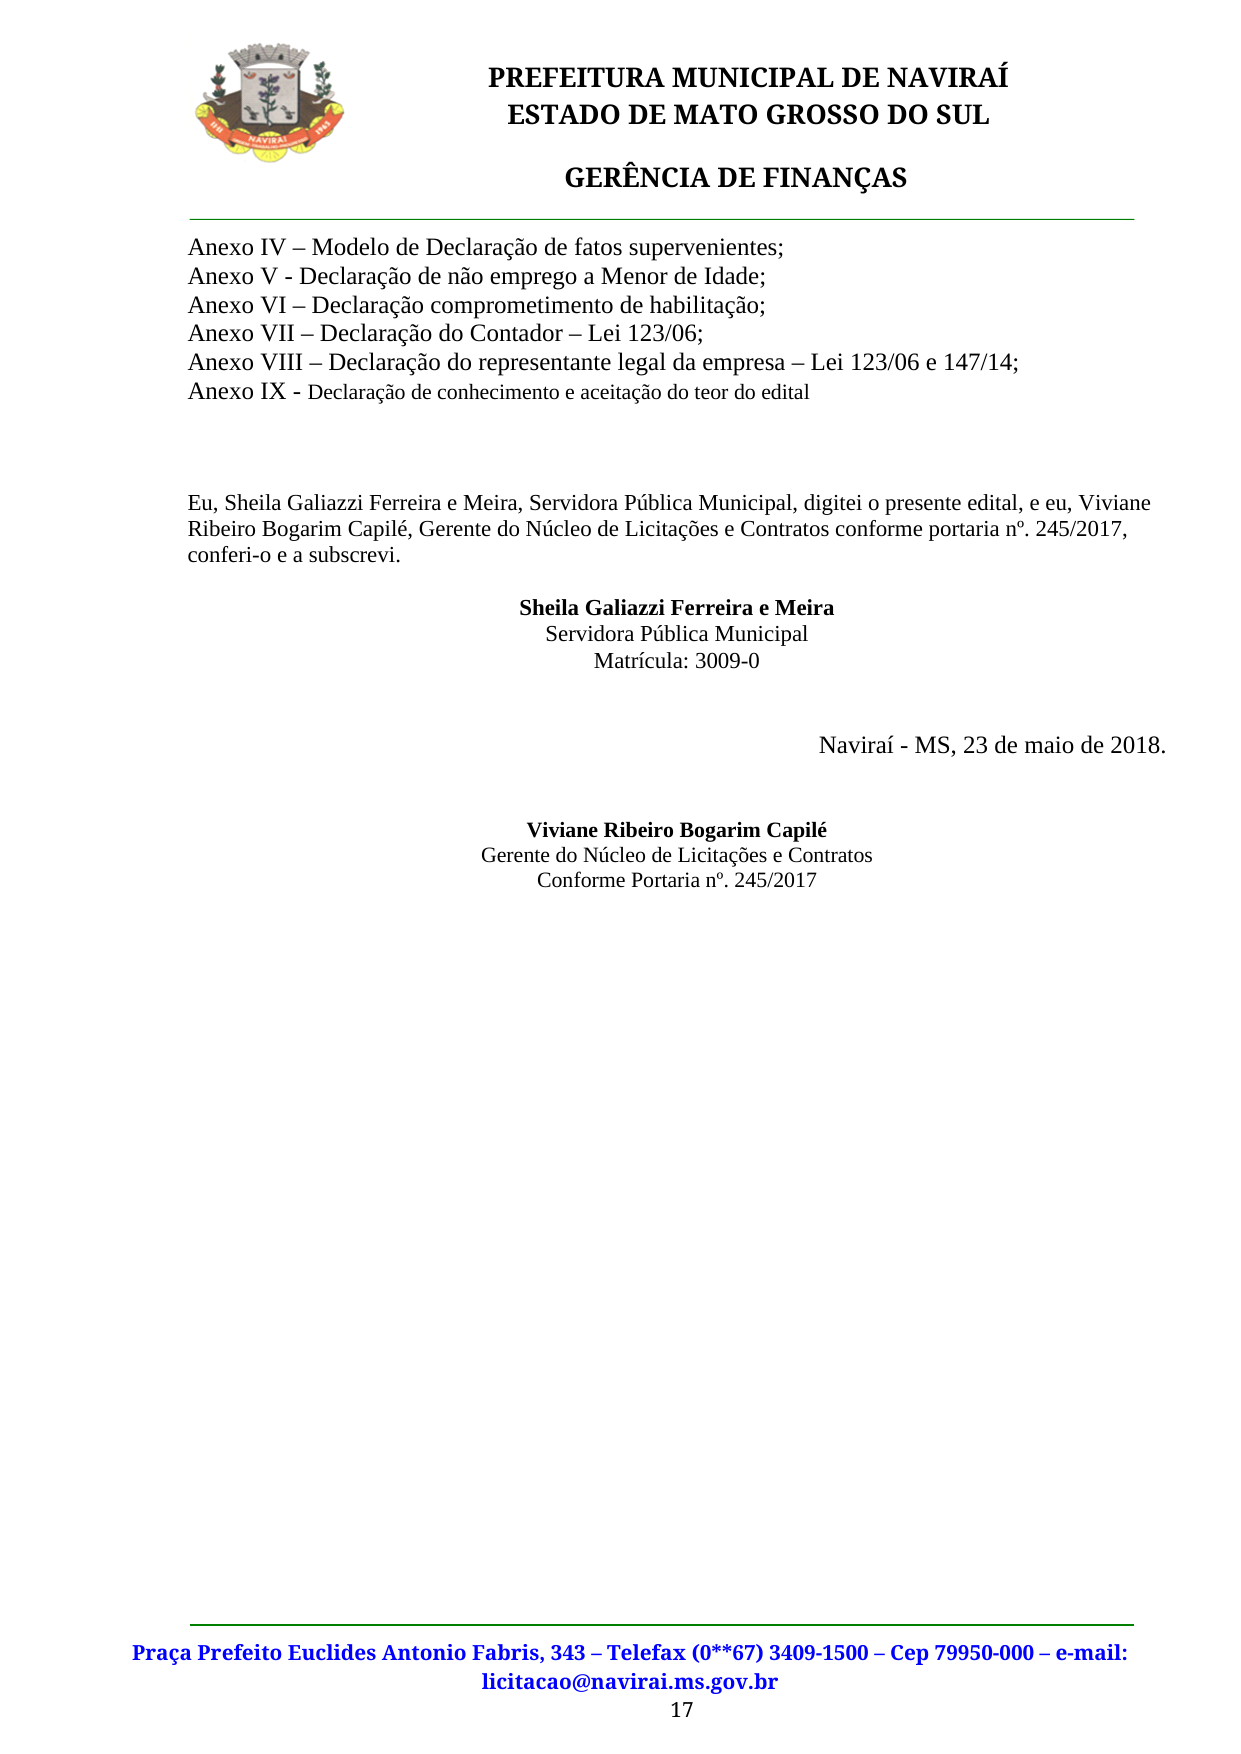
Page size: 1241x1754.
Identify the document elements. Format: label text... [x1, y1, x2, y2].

text Naviraí - MS, 23 de maio de 2018. [187, 731, 1166, 759]
text Viviane Ribeiro Bogarim Capilé [187, 817, 1166, 842]
text Anexo VIII – Declaração do representante legal da empresa – Lei 123/06 e 147/14; [187, 347, 1166, 376]
text Sheila Galiazzi Ferreira e Meira [187, 594, 1166, 620]
text Matrícula: 3009-0 [187, 647, 1166, 673]
text Anexo IV – Modelo de Declaração de fatos supervenientes; [187, 232, 1166, 261]
text Anexo IX - Declaração de conhecimento e aceitação do teor do edital [187, 376, 1166, 405]
text Gerente do Núcleo de Licitações e Contratos [187, 842, 1166, 867]
text Anexo VI – Declaração comprometimento de habilitação; [187, 290, 1166, 318]
text Eu, Sheila Galiazzi Ferreira e Meira, Servidora Pública Municipal, digitei o presente edital, e eu, Viviane Ribeiro Bogarim Capilé, Gerente do Núcleo de Licitações e Contratos conforme portaria nº. 245/2017, conferi-o e a subscrevi. [187, 488, 1166, 568]
text Conforme Portaria nº. 245/2017 [187, 867, 1166, 892]
text Anexo VII – Declaração do Contador – Lei 123/06; [187, 318, 1166, 347]
text Anexo V - Declaração de não emprego a Menor de Idade; [187, 261, 1166, 290]
text Servidora Pública Municipal [187, 620, 1166, 647]
